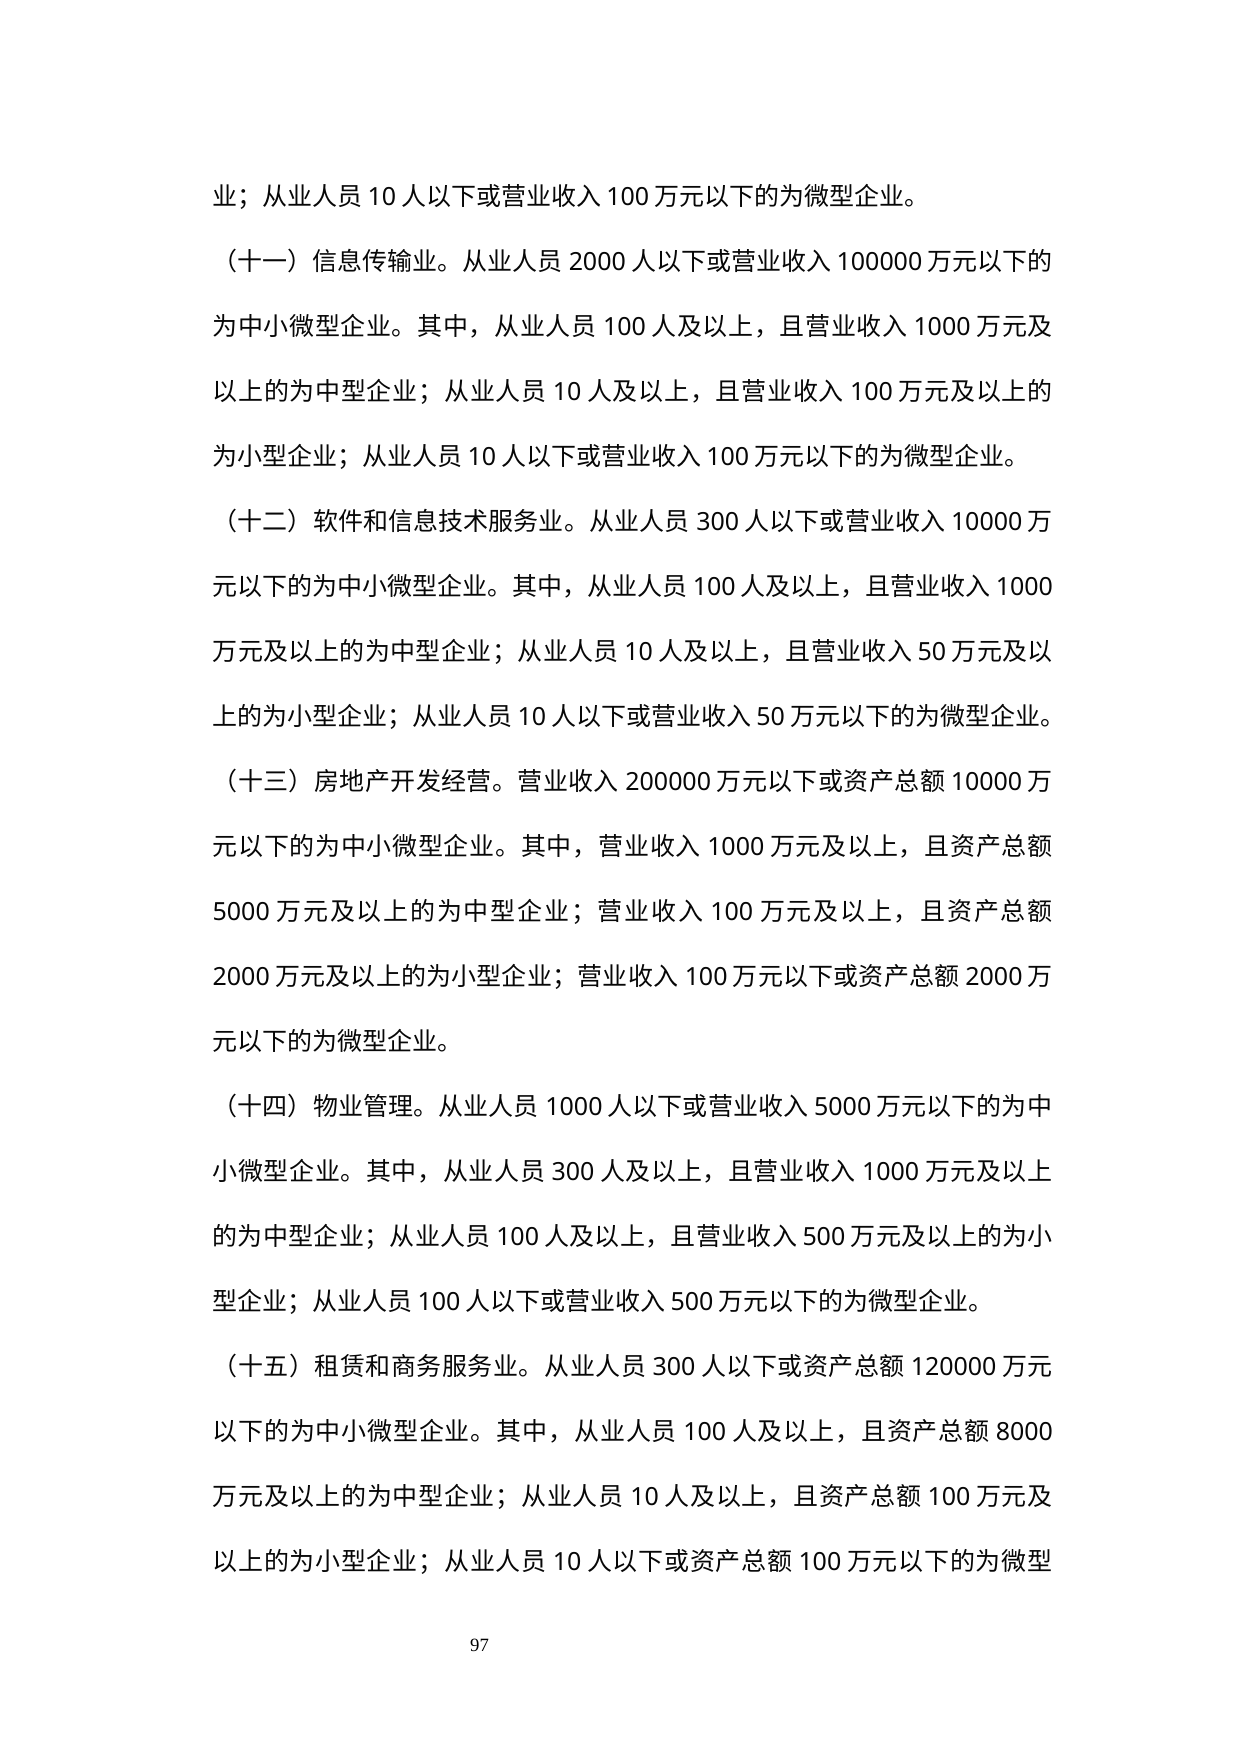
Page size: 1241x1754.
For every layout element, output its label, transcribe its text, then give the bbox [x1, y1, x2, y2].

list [212, 162, 1053, 227]
list （十四）物业管理。从业人员1000人以下或营业收入5000万元以下的为中小微型企业。其中，从业人员300人及以上，且营业收入1000万元及以上的为中型企业；从业人员100人及以上，且营业收入500万元及以上的为小型企业；从业人员100人以下或营业收入500万元以下的为微型企业。 [212, 1072, 1053, 1332]
list （十二）软件和信息技术服务业。从业人员300人以下或营业收入10000万元以下的为中小微型企业。其中，从业人员100人及以上，且营业收入1000万元及以上的为中型企业；从业人员10人及以上，且营业收入50万元及以上的为小型企业；从业人员10人以下或营业收入50万元以下的为微型企业。 [212, 487, 1053, 747]
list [212, 1332, 1053, 1592]
list （十三）房地产开发经营。营业收入200000万元以下或资产总额10000万元以下的为中小微型企业。其中，营业收入1000万元及以上，且资产总额5000万元及以上的为中型企业；营业收入100万元及以上，且资产总额2000万元及以上的为小型企业；营业收入100万元以下或资产总额2000万元以下的为微型企业。 [212, 747, 1053, 1072]
list （十一）信息传输业。从业人员2000人以下或营业收入100000万元以下的为中小微型企业。其中，从业人员100人及以上，且营业收入1000万元及以上的为中型企业；从业人员10人及以上，且营业收入100万元及以上的为小型企业；从业人员10人以下或营业收入100万元以下的为微型企业。 [212, 227, 1053, 487]
